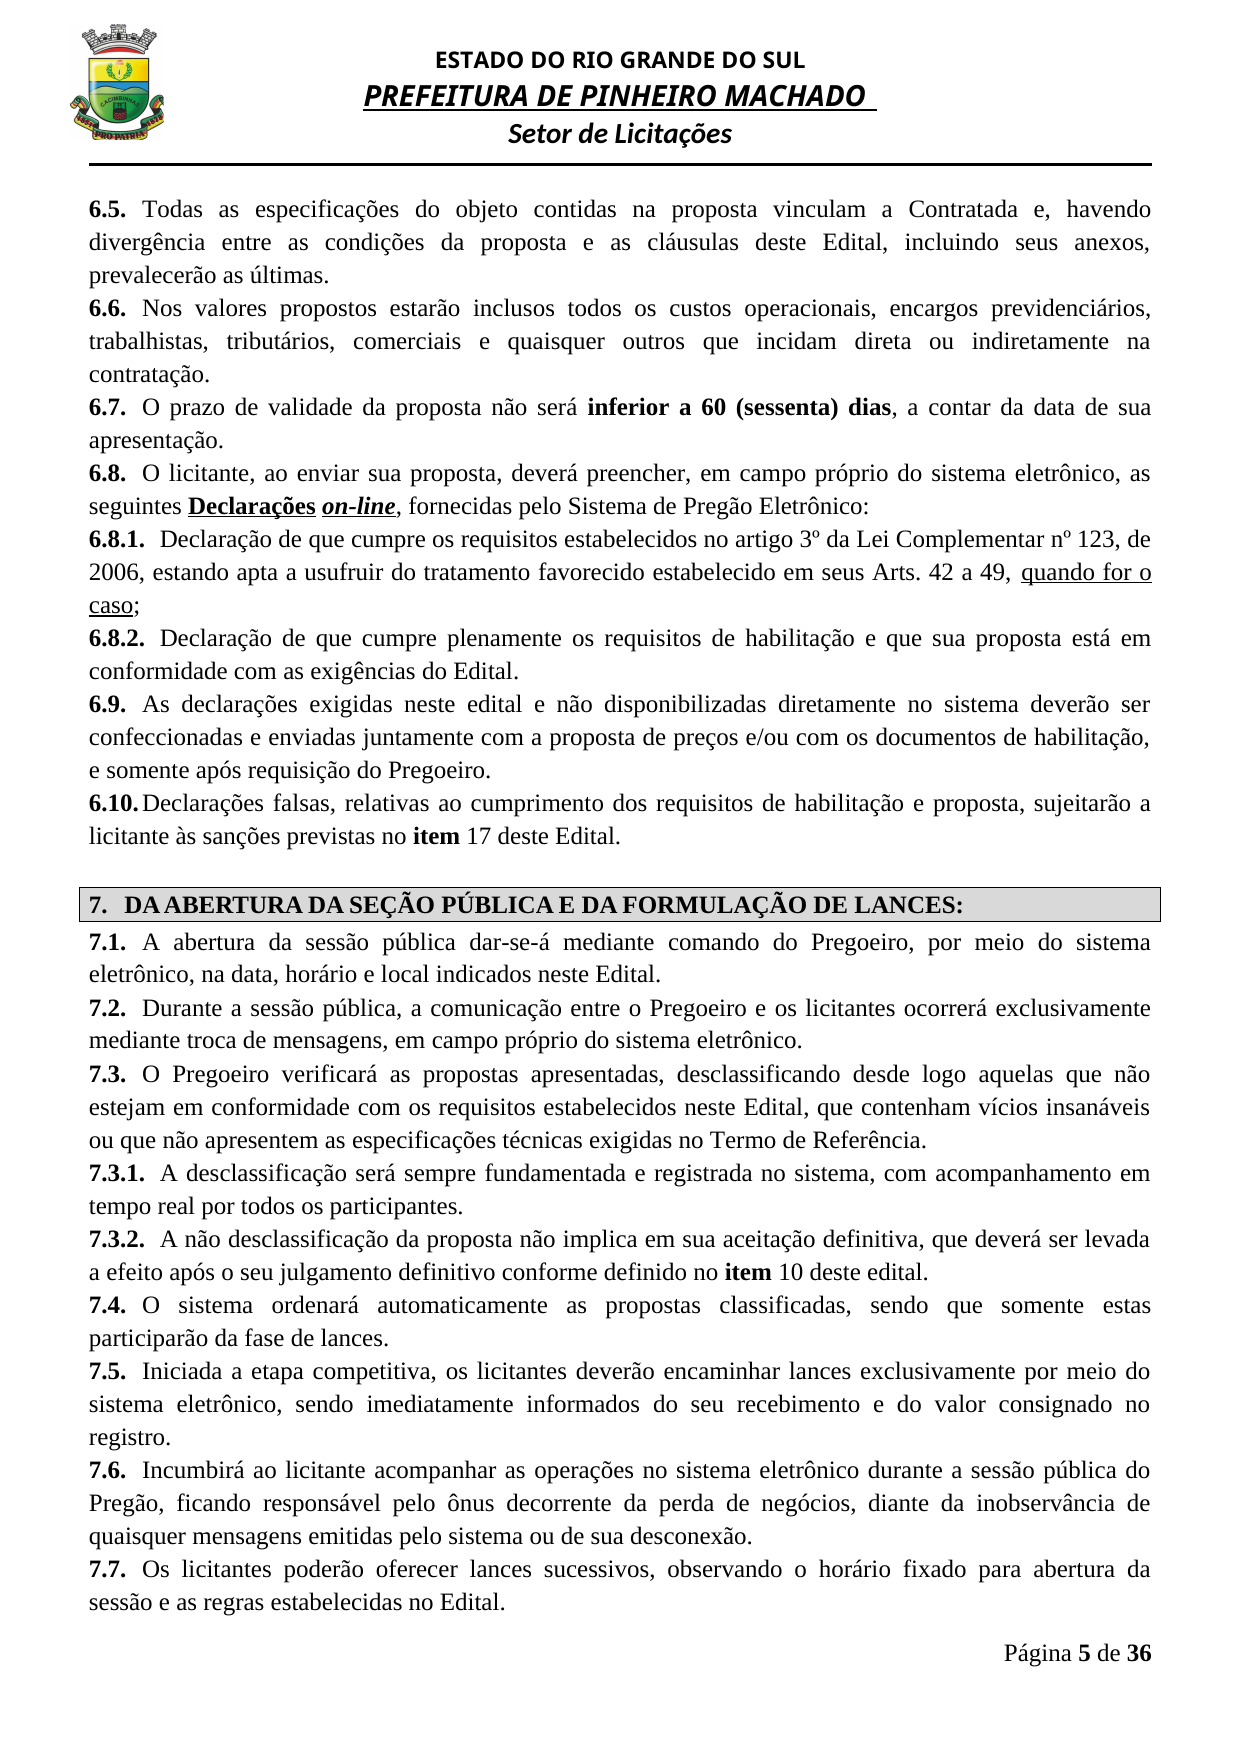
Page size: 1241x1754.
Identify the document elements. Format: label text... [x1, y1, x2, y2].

list As declarações exigidas neste edital e não disponibilizadas diretamente no sistema deverão ser confeccionadas e enviadas juntamente com a proposta de preços e/ou com os documentos de habilitação, e somente após requisição do Pregoeiro. [89, 689, 1152, 784]
list Incumbirá ao licitante acompanhar as operações no sistema eletrônico durante a sessão pública do Pregão, ficando responsável pelo ônus decorrente da perda de negócios, diante da inobservância de quaisquer mensagens emitidas pelo sistema ou de sua desconexão. [89, 1455, 1152, 1550]
list O prazo de validade da proposta não será inferior a 60 (sessenta) dias, a contar da data de sua apresentação. [89, 392, 1152, 454]
list O Pregoeiro verificará as propostas apresentadas, desclassificando desde logo aquelas que não estejam em conformidade com os requisitos estabelecidos neste Edital, que contenham vícios insanáveis ou que não apresentem as especificações técnicas exigidas no Termo de Referência. [89, 1059, 1152, 1153]
list Iniciada a etapa competitiva, os licitantes deverão encaminhar lances exclusivamente por meio do sistema eletrônico, sendo imediatamente informados do seu recebimento e do valor consignado no registro. [89, 1356, 1152, 1451]
list Declarações falsas, relativas ao cumprimento dos requisitos de habilitação e proposta, sujeitarão a licitante às sanções previstas no item 17 deste Edital. [89, 788, 1152, 850]
list Nos valores propostos estarão inclusos todos os custos operacionais, encargos previdenciários, trabalhistas, tributários, comerciais e quaisquer outros que incidam direta ou indiretamente na contratação. [89, 293, 1152, 388]
list Todas as especificações do objeto contidas na proposta vinculam a Contratada e, havendo divergência entre as condições da proposta e as cláusulas deste Edital, incluindo seus anexos, prevalecerão as últimas. [89, 194, 1152, 289]
list O licitante, ao enviar sua proposta, deverá preencher, em campo próprio do sistema eletrônico, as seguintes Declarações on-line, fornecidas pelo Sistema de Pregão Eletrônico: [89, 458, 1152, 520]
list Declaração de que cumpre os requisitos estabelecidos no artigo 3º da Lei Complementar nº 123, de 2006, estando apta a usufruir do tratamento favorecido estabelecido em seus Arts. 42 a 49, quando for o caso; [89, 524, 1152, 619]
list O sistema ordenará automaticamente as propostas classificadas, sendo que somente estas participarão da fase de lances. [89, 1290, 1152, 1352]
list A não desclassificação da proposta não implica em sua aceitação definitiva, que deverá ser levada a efeito após o seu julgamento definitivo conforme definido no item 10 deste edital. [89, 1224, 1152, 1286]
list Os licitantes poderão oferecer lances sucessivos, observando o horário fixado para abertura da sessão e as regras estabelecidas no Edital. [89, 1554, 1152, 1616]
list A desclassificação será sempre fundamentada e registrada no sistema, com acompanhamento em tempo real por todos os participantes. [89, 1158, 1152, 1219]
picture [70, 24, 164, 140]
list DA ABERTURA DA SEÇÃO PÚBLICA E DA FORMULAÇÃO DE LANCES: [80, 888, 1160, 921]
list A abertura da sessão pública dar-se-á mediante comando do Pregoeiro, por meio do sistema eletrônico, na data, horário e local indicados neste Edital. [89, 927, 1152, 988]
list Durante a sessão pública, a comunicação entre o Pregoeiro e os licitantes ocorrerá exclusivamente mediante troca de mensagens, em campo próprio do sistema eletrônico. [89, 993, 1152, 1054]
list Declaração de que cumpre plenamente os requisitos de habilitação e que sua proposta está em conformidade com as exigências do Edital. [89, 623, 1152, 685]
